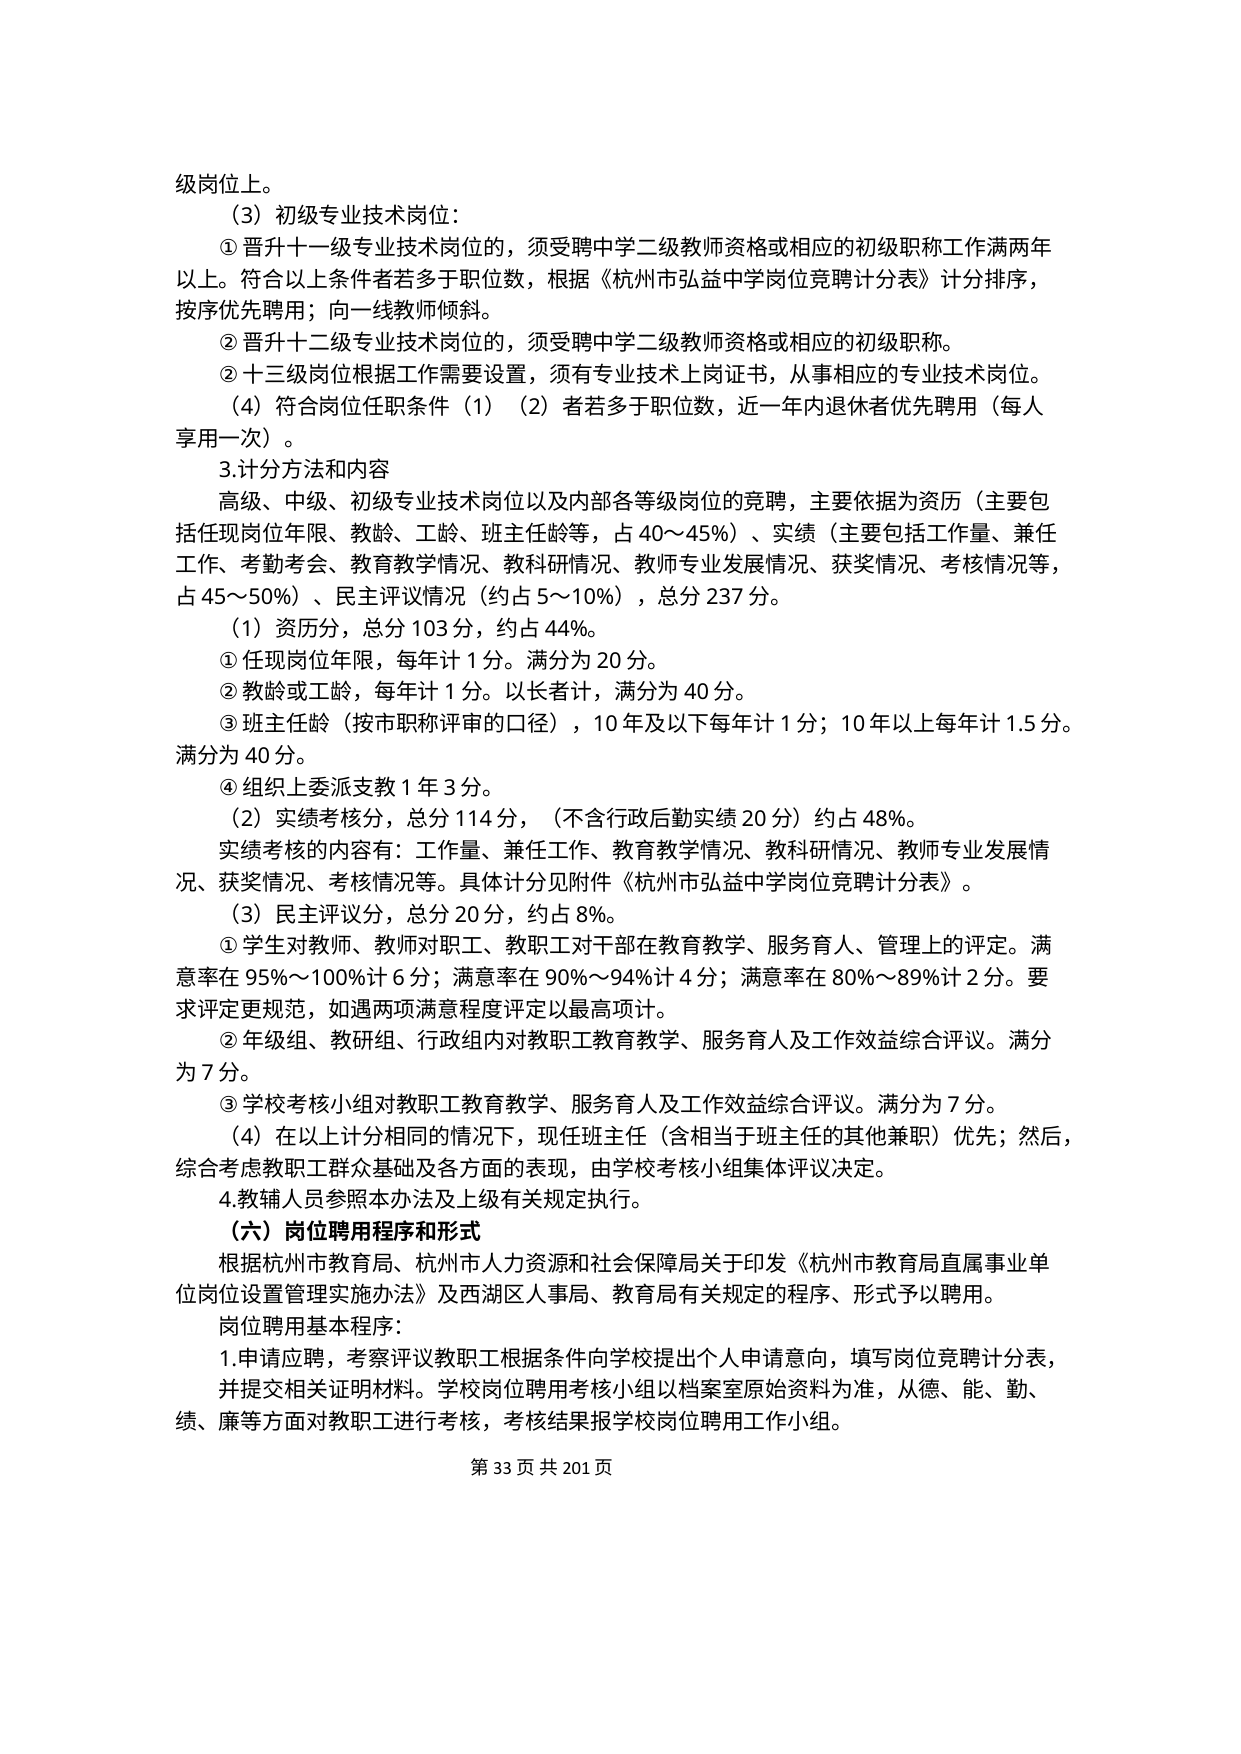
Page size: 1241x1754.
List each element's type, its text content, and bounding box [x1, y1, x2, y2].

text ①学生对教师、教师对职工、教职工对干部在教育教学、服务育人、管理上的评定。满意率在95%～100%计6分；满意率在90%～94%计4分；满意率在80%～89%计2分。要求评定更规范，如遇两项满意程度评定以最高项计。 [175, 928, 1065, 1023]
text 岗位聘用基本程序： [175, 1309, 1065, 1341]
text （3）民主评议分，总分20分，约占8%。 [175, 897, 1065, 928]
text ①晋升十一级专业技术岗位的，须受聘中学二级教师资格或相应的初级职称工作满两年以上。符合以上条件者若多于职位数，根据《杭州市弘益中学岗位竞聘计分表》计分排序，按序优先聘用；向一线教师倾斜。 [175, 230, 1065, 325]
text ②教龄或工龄，每年计1分。以长者计，满分为40分。 [175, 674, 1065, 706]
text （3）初级专业技术岗位： [175, 198, 1065, 230]
text （2）实绩考核分，总分114分，（不含行政后勤实绩20分）约占48%。 [175, 801, 1065, 833]
text ①任现岗位年限，每年计1分。满分为20分。 [175, 643, 1065, 674]
text 并提交相关证明材料。学校岗位聘用考核小组以档案室原始资料为准，从德、能、勤、绩、廉等方面对教职工进行考核，考核结果报学校岗位聘用工作小组。 [175, 1372, 1065, 1436]
text ③学校考核小组对教职工教育教学、服务育人及工作效益综合评议。满分为7分。 [175, 1087, 1065, 1119]
text 3.计分方法和内容 [175, 452, 1065, 484]
text ②十三级岗位根据工作需要设置，须有专业技术上岗证书，从事相应的专业技术岗位。 [175, 357, 1065, 389]
text （4）符合岗位任职条件（1）（2）者若多于职位数，近一年内退休者优先聘用（每人享用一次）。 [175, 389, 1065, 452]
text （1）资历分，总分103分，约占44%。 [175, 611, 1065, 643]
text （六）岗位聘用程序和形式 [175, 1214, 1065, 1246]
text ②年级组、教研组、行政组内对教职工教育教学、服务育人及工作效益综合评议。满分为7分。 [175, 1023, 1065, 1087]
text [175, 167, 1065, 198]
text 实绩考核的内容有：工作量、兼任工作、教育教学情况、教科研情况、教师专业发展情况、获奖情况、考核情况等。具体计分见附件《杭州市弘益中学岗位竞聘计分表》。 [175, 833, 1065, 897]
text （4）在以上计分相同的情况下，现任班主任（含相当于班主任的其他兼职）优先；然后，综合考虑教职工群众基础及各方面的表现，由学校考核小组集体评议决定。 [175, 1119, 1065, 1182]
text 根据杭州市教育局、杭州市人力资源和社会保障局关于印发《杭州市教育局直属事业单位岗位设置管理实施办法》及西湖区人事局、教育局有关规定的程序、形式予以聘用。 [175, 1246, 1065, 1309]
text 1.申请应聘，考察评议教职工根据条件向学校提出个人申请意向，填写岗位竞聘计分表， [175, 1341, 1065, 1372]
text 高级、中级、初级专业技术岗位以及内部各等级岗位的竞聘，主要依据为资历（主要包括任现岗位年限、教龄、工龄、班主任龄等，占40～45%）、实绩（主要包括工作量、兼任工作、考勤考会、教育教学情况、教科研情况、教师专业发展情况、获奖情况、考核情况等，占45～50%）、民主评议情况（约占5～10%），总分237分。 [175, 484, 1065, 611]
text ④组织上委派支教1年3分。 [175, 770, 1065, 801]
text ②晋升十二级专业技术岗位的，须受聘中学二级教师资格或相应的初级职称。 [175, 325, 1065, 357]
text ③班主任龄（按市职称评审的口径），10年及以下每年计1分；10年以上每年计1.5分。满分为40分。 [175, 706, 1065, 770]
text 4.教辅人员参照本办法及上级有关规定执行。 [175, 1182, 1065, 1214]
